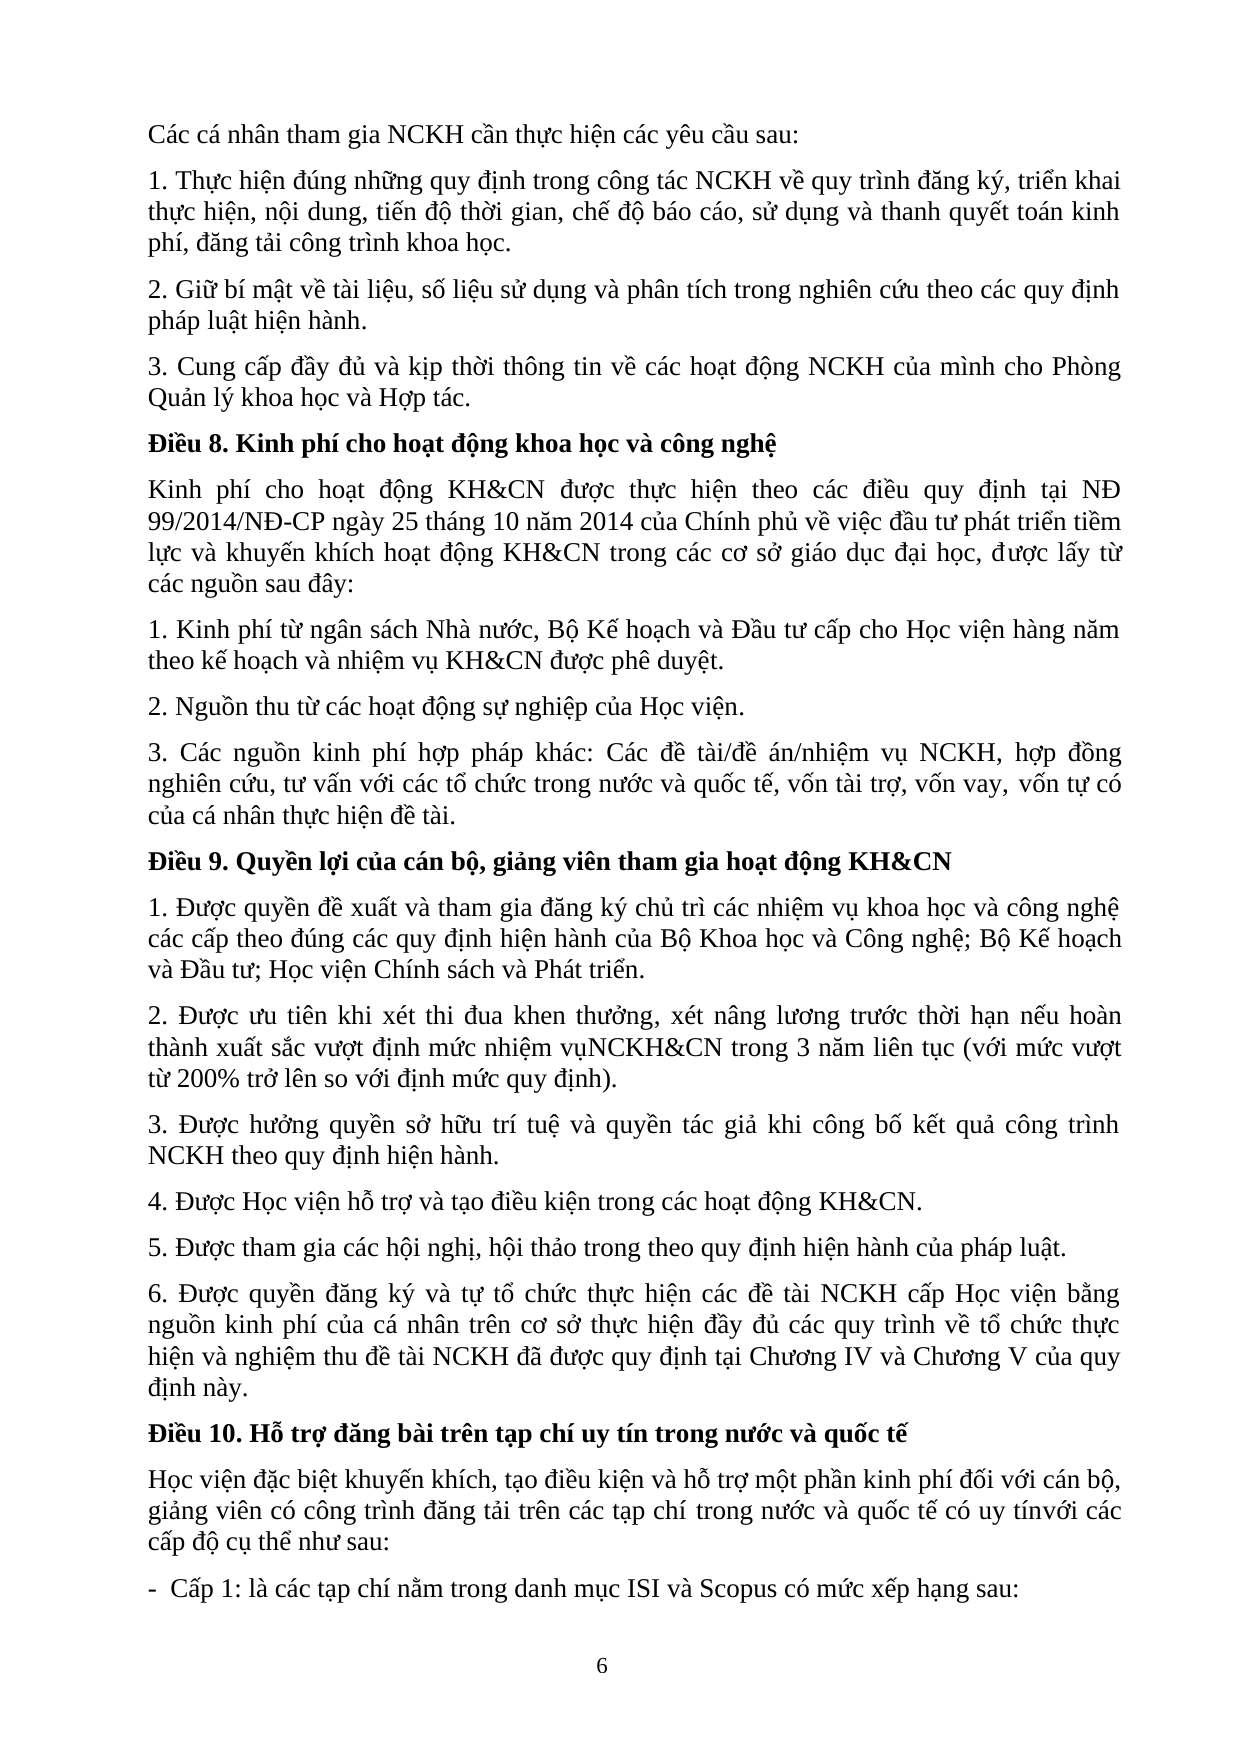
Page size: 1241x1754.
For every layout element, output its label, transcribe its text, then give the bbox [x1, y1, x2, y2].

text 6. Được quyền đăng ký và tự tổ chức thực hiện các đề tài NCKH cấp Học viện bằng nguồn kinh phí của cá nhân trên cơ sở thực hiện đầy đủ các quy trình về tổ chức thực hiện và nghiệm thu đề tài NCKH đã được quy định tại Chương IV và Chương V của quy định này. [148, 1277, 1122, 1402]
text 1. Thực hiện đúng những quy định trong công tác NCKH về quy trình đăng ký, triển khai thực hiện, nội dung, tiến độ thời gian, chế độ báo cáo, sử dụng và thanh quyết toán kinh phí, đăng tải công trình khoa học. [148, 164, 1122, 258]
text - Cấp 1: là các tạp chí nằm trong danh mục ISI và Scopus có mức xếp hạng sau: [148, 1572, 1122, 1603]
text Điều 8. Kinh phí cho hoạt động khoa học và công nghệ [148, 427, 1122, 458]
text Kinh phí cho hoạt động KH&CN được thực hiện theo các điều quy định tại NĐ 99/2014/NĐ-CP ngày 25 tháng 10 năm 2014 của Chính phủ về việc đầu tư phát triển tiềm lực và khuyến khích hoạt động KH&CN trong các cơ sở giáo dục đại học, được lấy từ các nguồn sau đây: [148, 473, 1122, 598]
text Điều 9. Quyền lợi của cán bộ, giảng viên tham gia hoạt động KH&CN [148, 845, 1122, 876]
text 1. Kinh phí từ ngân sách Nhà nước, Bộ Kế hoạch và Đầu tư cấp cho Học viện hàng năm theo kế hoạch và nhiệm vụ KH&CN được phê duyệt. [148, 613, 1122, 675]
text 4. Được Học viện hỗ trợ và tạo điều kiện trong các hoạt động KH&CN. [148, 1185, 1122, 1216]
text 2. Được ưu tiên khi xét thi đua khen thưởng, xét nâng lương trước thời hạn nếu hoàn thành xuất sắc vượt định mức nhiệm vụNCKH&CN trong 3 năm liên tục (với mức vượt từ 200% trở lên so với định mức quy định). [148, 999, 1122, 1093]
text 2. Nguồn thu từ các hoạt động sự nghiệp của Học viện. [148, 690, 1122, 721]
text Các cá nhân tham gia NCKH cần thực hiện các yêu cầu sau: [148, 118, 1122, 149]
text Điều 10. Hỗ trợ đăng bài trên tạp chí uy tín trong nước và quốc tế [148, 1417, 1122, 1448]
text 3. Được hưởng quyền sở hữu trí tuệ và quyền tác giả khi công bố kết quả công trình NCKH theo quy định hiện hành. [148, 1108, 1122, 1170]
text 3. Các nguồn kinh phí hợp pháp khác: Các đề tài/đề án/nhiệm vụ NCKH, hợp đồng nghiên cứu, tư vấn với các tổ chức trong nước và quốc tế, vốn tài trợ, vốn vay, vốn tự có của cá nhân thực hiện đề tài. [148, 736, 1122, 830]
text 3. Cung cấp đầy đủ và kịp thời thông tin về các hoạt động NCKH của mình cho Phòng Quản lý khoa học và Hợp tác. [148, 350, 1122, 412]
text Học viện đặc biệt khuyến khích, tạo điều kiện và hỗ trợ một phần kinh phí đối với cán bộ, giảng viên có công trình đăng tải trên các tạp chí trong nước và quốc tế có uy tínvới các cấp độ cụ thể như sau: [148, 1463, 1122, 1557]
text 1. Được quyền đề xuất và tham gia đăng ký chủ trì các nhiệm vụ khoa học và công nghệ các cấp theo đúng các quy định hiện hành của Bộ Khoa học và Công nghệ; Bộ Kế hoạch và Đầu tư; Học viện Chính sách và Phát triển. [148, 891, 1122, 984]
text 5. Được tham gia các hội nghị, hội thảo trong theo quy định hiện hành của pháp luật. [148, 1231, 1122, 1262]
text 2. Giữ bí mật về tài liệu, số liệu sử dụng và phân tích trong nghiên cứu theo các quy định pháp luật hiện hành. [148, 273, 1122, 335]
